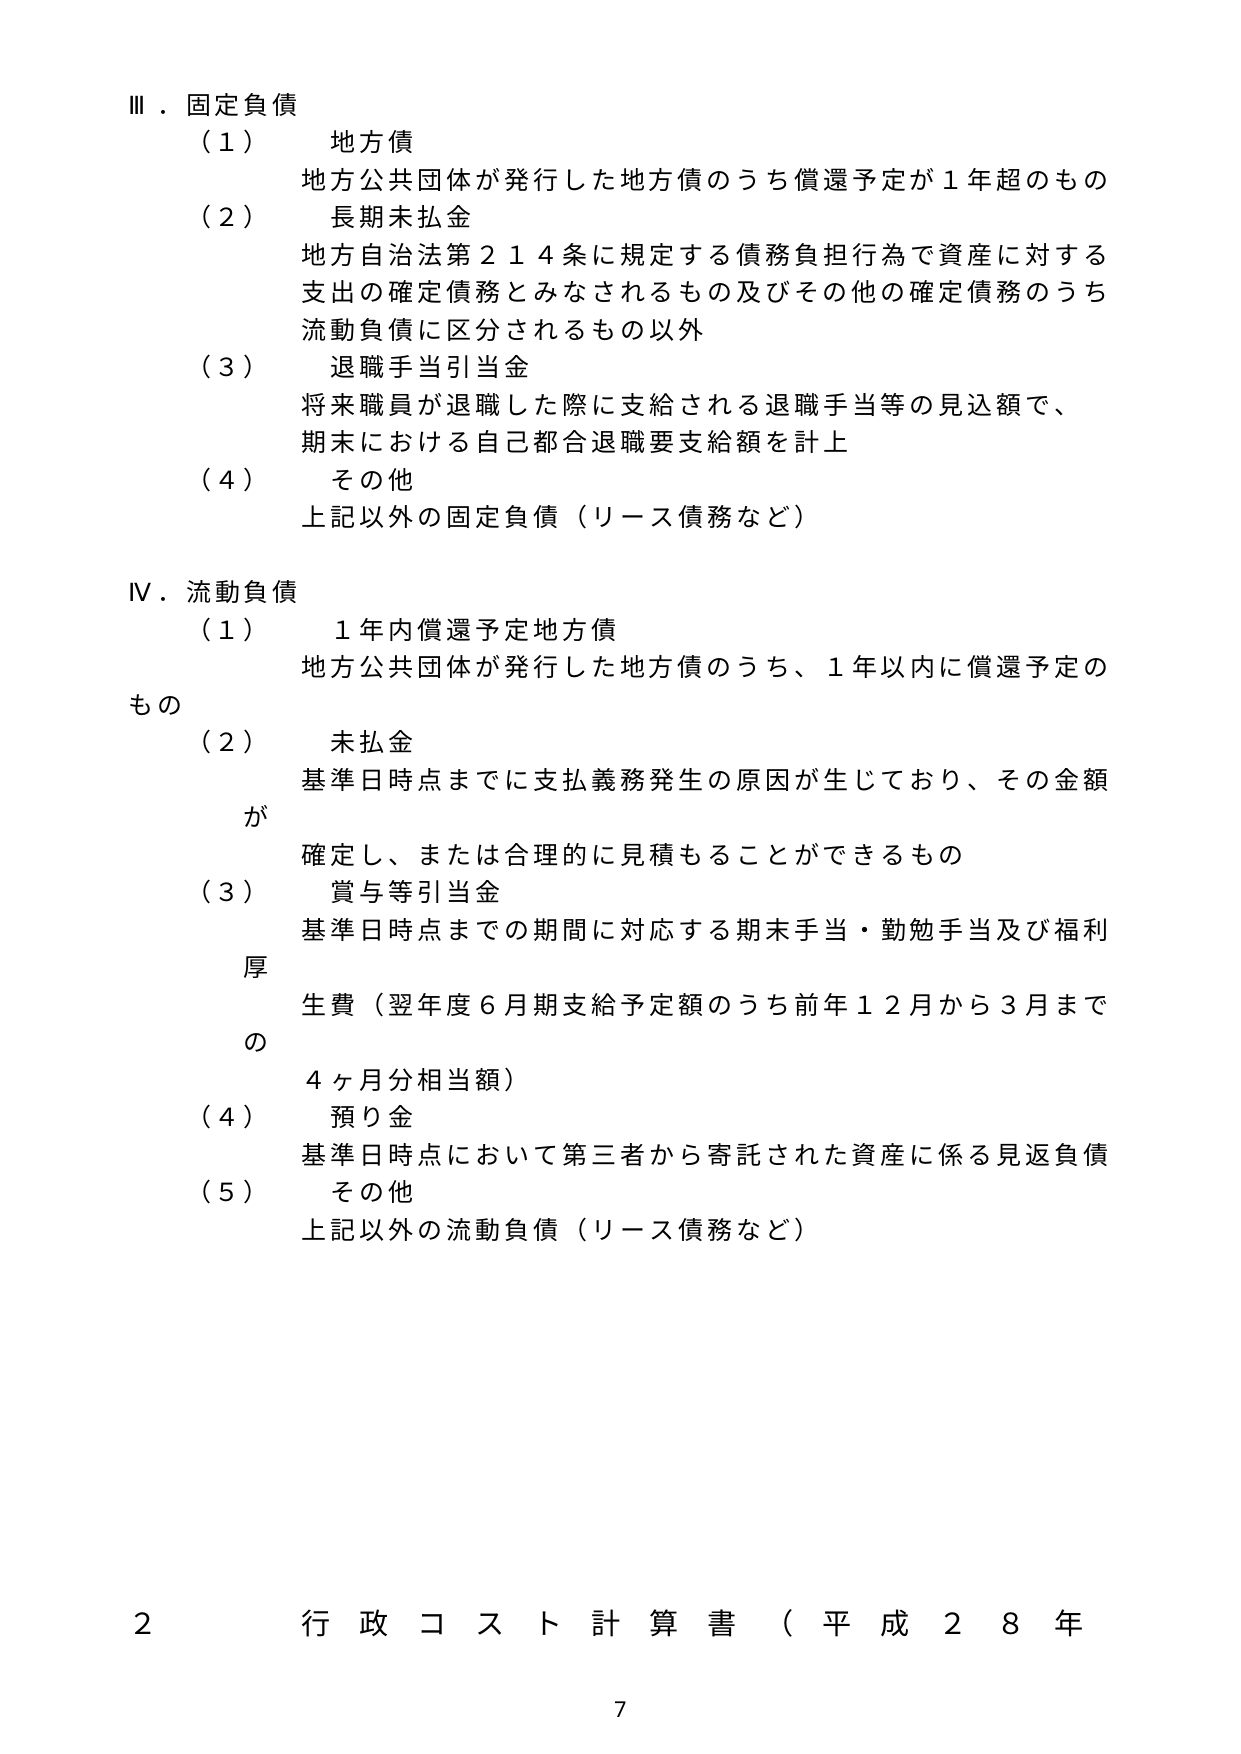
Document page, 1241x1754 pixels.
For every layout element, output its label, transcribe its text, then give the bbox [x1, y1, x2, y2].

text 流動負債に区分されるもの以外 [128, 309, 1112, 347]
text 基準日時点において第三者から寄託された資産に係る見返負債 [157, 1134, 1112, 1172]
text 地方公共団体が発行した地方債のうち、１年以内に償還予定のもの [128, 647, 1112, 722]
text 地方自治法第２１４条に規定する債務負担行為で資産に対する [157, 234, 1112, 272]
list その他 [157, 1172, 1112, 1209]
list 基準日時点までの期間に対応する期末手当・勤勉手当及び福利厚 [232, 909, 1112, 984]
list その他 [157, 459, 1112, 497]
text Ⅲ．固定負債 [128, 84, 1112, 122]
list 地方公共団体が発行した地方債のうち償還予定が１年超のもの [232, 159, 1112, 197]
list 退職手当引当金 [157, 347, 1112, 384]
list １年内償還予定地方債 [157, 609, 1112, 647]
list 未払金 [157, 722, 1112, 759]
text Ⅳ．流動負債 [128, 572, 1112, 609]
list 長期未払金 [157, 197, 1112, 234]
list 預り金 [157, 1097, 1112, 1134]
list 生費（翌年度６月期支給予定額のうち前年１２月から３月までの [232, 984, 1112, 1059]
list 将来職員が退職した際に支給される退職手当等の見込額で、 [232, 384, 1112, 422]
list 確定し、または合理的に見積もることができるもの [232, 834, 1112, 872]
list 基準日時点までに支払義務発生の原因が生じており、その金額が [232, 759, 1112, 834]
text 上記以外の流動負債（リース債務など） [157, 1209, 1112, 1247]
list 賞与等引当金 [157, 872, 1112, 909]
list 期末における自己都合退職要支給額を計上 [232, 422, 1112, 459]
list ４ヶ月分相当額） [232, 1059, 1112, 1097]
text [128, 1584, 1112, 1659]
list 上記以外の固定負債（リース債務など） [232, 497, 1112, 534]
text 支出の確定債務とみなされるもの及びその他の確定債務のうち [128, 272, 1112, 309]
list 地方債 [157, 122, 1112, 159]
